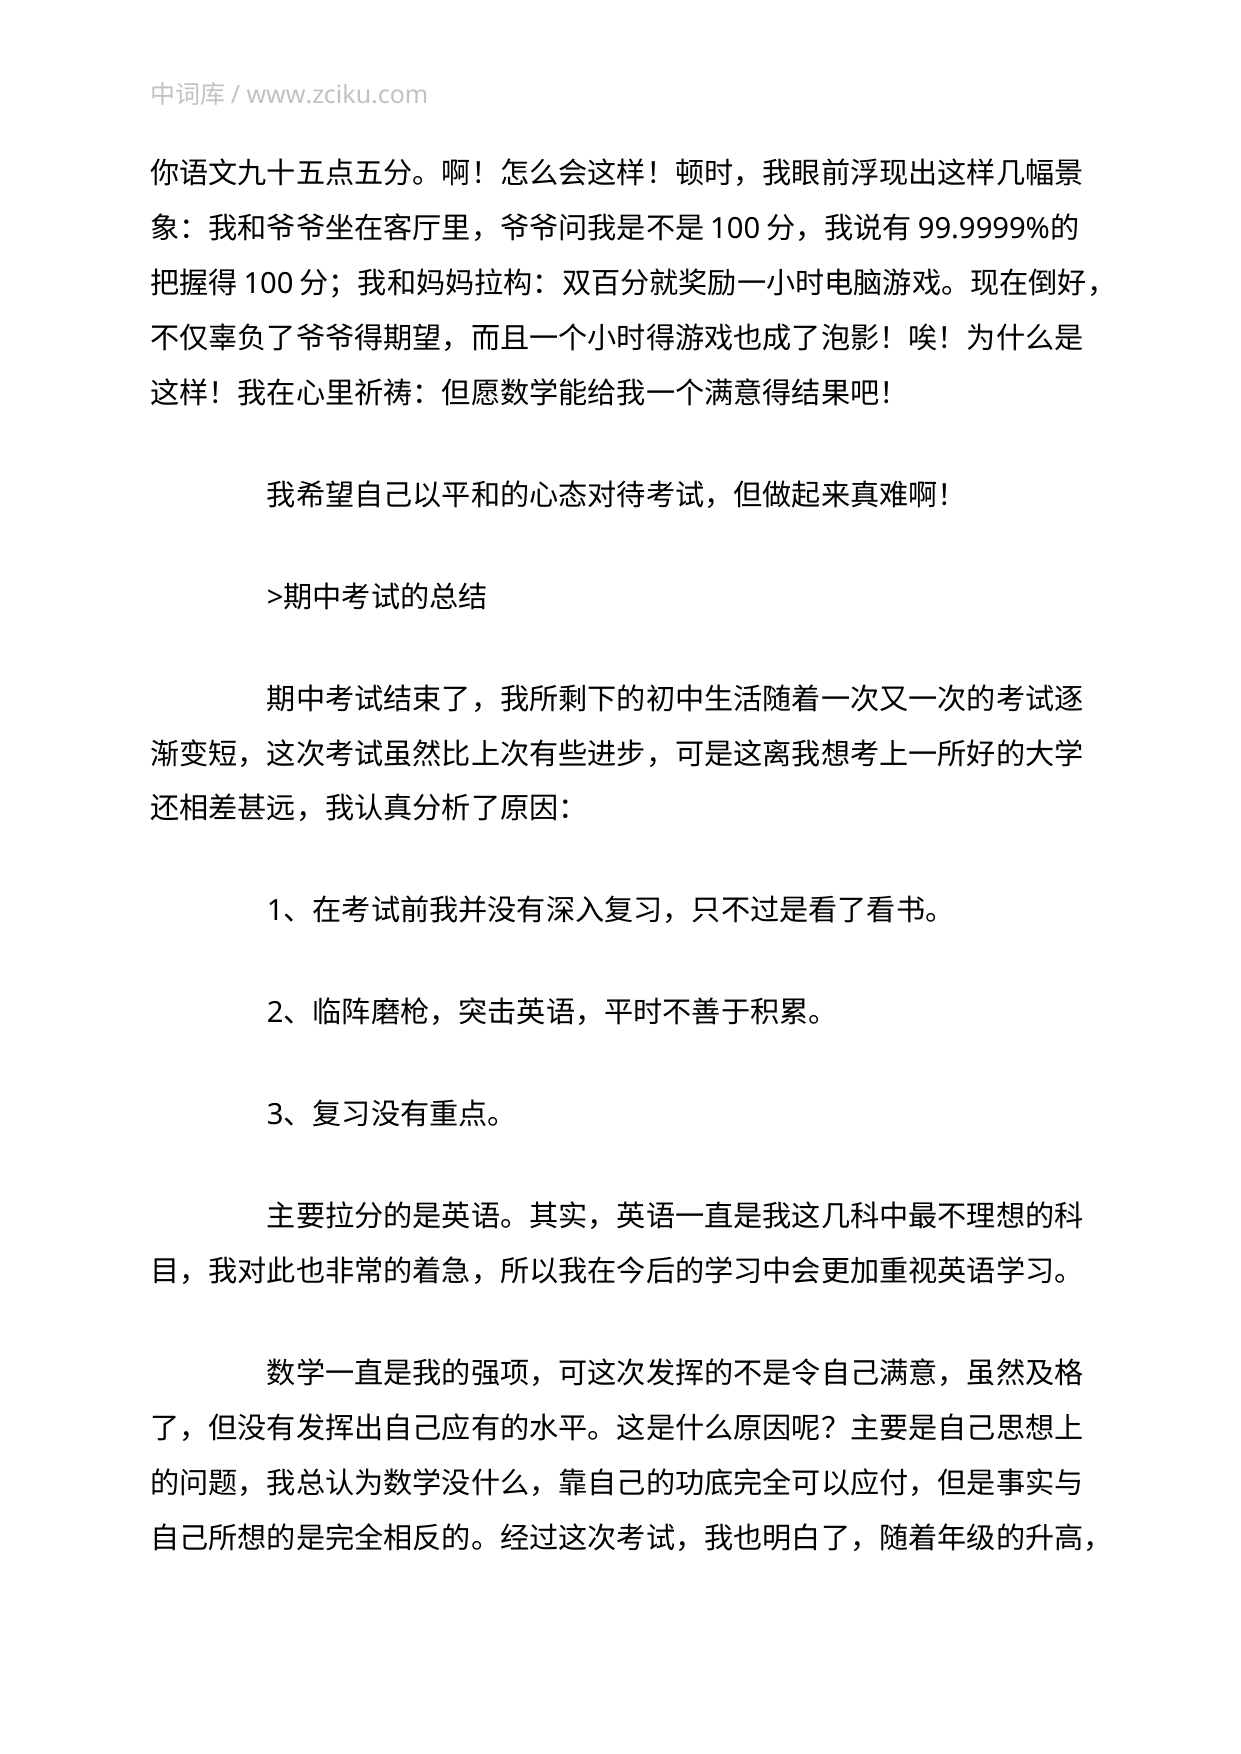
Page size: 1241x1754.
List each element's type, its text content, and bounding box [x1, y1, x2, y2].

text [150, 150, 1090, 412]
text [150, 1349, 1090, 1556]
text 我希望自己以平和的心态对待考试，但做起来真难啊！ [150, 472, 1090, 514]
text 3、复习没有重点。 [150, 1091, 1090, 1133]
text >期中考试的总结 [150, 573, 1090, 616]
text 主要拉分的是英语。其实，英语一直是我这几科中最不理想的科目，我对此也非常的着急，所以我在今后的学习中会更加重视英语学习。 [150, 1193, 1090, 1290]
text 2、临阵磨枪，突击英语，平时不善于积累。 [150, 989, 1090, 1031]
text 期中考试结束了，我所剩下的初中生活随着一次又一次的考试逐渐变短，这次考试虽然比上次有些进步，可是这离我想考上一所好的大学还相差甚远，我认真分析了原因： [150, 675, 1090, 827]
text 1、在考试前我并没有深入复习，只不过是看了看书。 [150, 887, 1090, 929]
